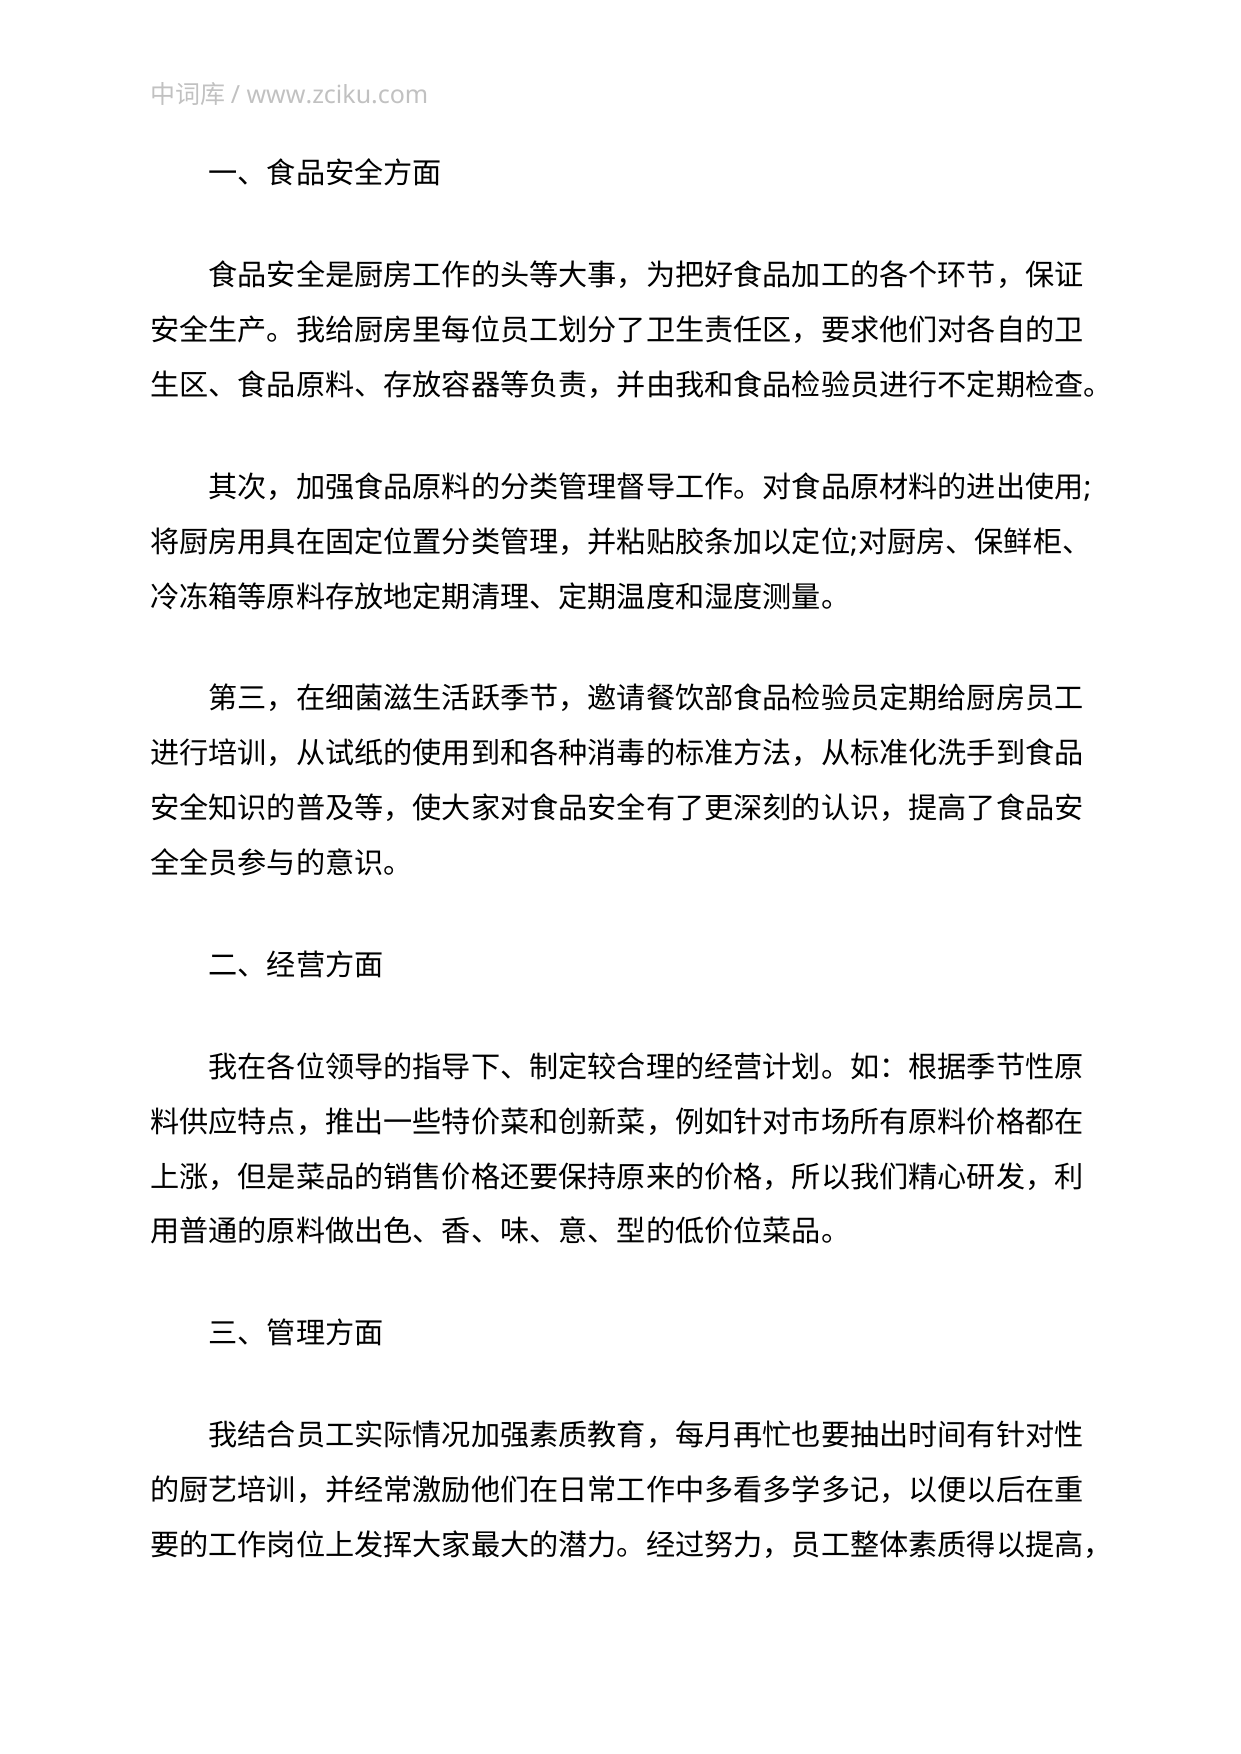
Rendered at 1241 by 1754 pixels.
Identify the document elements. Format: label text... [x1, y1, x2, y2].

text 一、食品安全方面 [150, 150, 1090, 192]
text 其次，加强食品原料的分类管理督导工作。对食品原材料的进出使用;将厨房用具在固定位置分类管理，并粘贴胶条加以定位;对厨房、保鲜柜、冷冻箱等原料存放地定期清理、定期温度和湿度测量。 [150, 463, 1090, 616]
text 三、管理方面 [150, 1310, 1090, 1352]
text 二、经营方面 [150, 942, 1090, 984]
text 食品安全是厨房工作的头等大事，为把好食品加工的各个环节，保证安全生产。我给厨房里每位员工划分了卫生责任区，要求他们对各自的卫生区、食品原料、存放容器等负责，并由我和食品检验员进行不定期检查。 [150, 252, 1090, 404]
text 第三，在细菌滋生活跃季节，邀请餐饮部食品检验员定期给厨房员工进行培训，从试纸的使用到和各种消毒的标准方法，从标准化洗手到食品安全知识的普及等，使大家对食品安全有了更深刻的认识，提高了食品安全全员参与的意识。 [150, 675, 1090, 882]
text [150, 1412, 1090, 1564]
text 我在各位领导的指导下、制定较合理的经营计划。如：根据季节性原料供应特点，推出一些特价菜和创新菜，例如针对市场所有原料价格都在上涨，但是菜品的销售价格还要保持原来的价格，所以我们精心研发，利用普通的原料做出色、香、味、意、型的低价位菜品。 [150, 1043, 1090, 1250]
